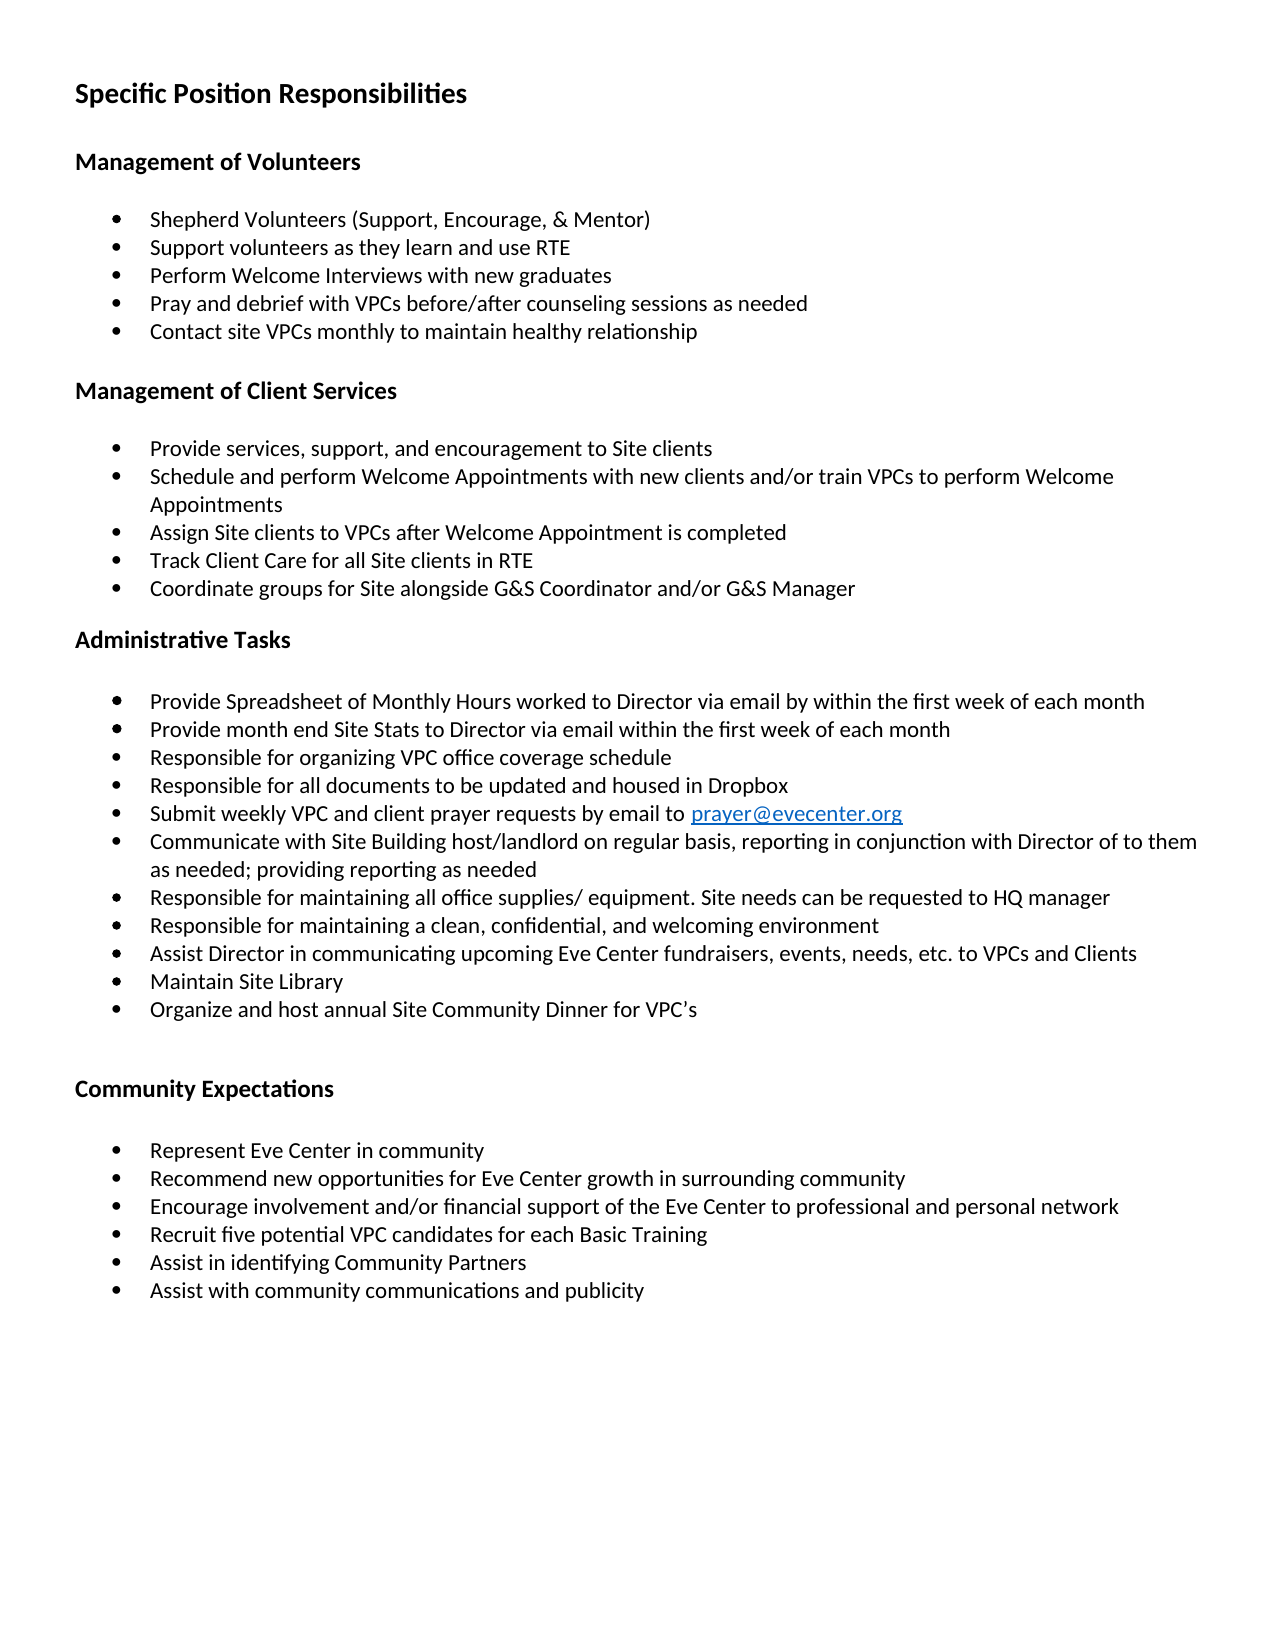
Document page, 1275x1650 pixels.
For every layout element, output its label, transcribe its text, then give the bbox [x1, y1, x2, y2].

list Recommend new opportunities for Eve Center growth in surrounding community [112, 1164, 1200, 1192]
list Provide Spreadsheet of Monthly Hours worked to Director via email by within the first week of each month [112, 687, 1200, 715]
list Provide services, support, and encouragement to Site clients [112, 434, 1200, 462]
list Pray and debrief with VPCs before/after counseling sessions as needed [112, 289, 1200, 317]
list Assist with community communications and publicity [112, 1276, 1200, 1304]
list Communicate with Site Building host/landlord on regular basis, reporting in conjunction with Director of to them as needed; providing reporting as needed [112, 827, 1200, 883]
text Management of Volunteers [75, 146, 1200, 177]
list Schedule and perform Welcome Appointments with new clients and/or train VPCs to perform Welcome Appointments [112, 462, 1200, 518]
list Represent Eve Center in community [112, 1136, 1200, 1164]
list Encourage involvement and/or financial support of the Eve Center to professional and personal network [112, 1192, 1200, 1220]
list Assist Director in communicating upcoming Eve Center fundraisers, events, needs, etc. to VPCs and Clients [112, 939, 1200, 967]
list Track Client Care for all Site clients in RTE [112, 546, 1200, 574]
list Responsible for maintaining all office supplies/ equipment. Site needs can be requested to HQ manager [112, 883, 1200, 911]
list Maintain Site Library [112, 967, 1200, 995]
text Management of Client Services [75, 375, 1200, 406]
list Organize and host annual Site Community Dinner for VPC’s [112, 995, 1200, 1023]
list Recruit five potential VPC candidates for each Basic Training [112, 1220, 1200, 1248]
list Provide month end Site Stats to Director via email within the first week of each month [112, 715, 1200, 743]
list Contact site VPCs monthly to maintain healthy relationship [112, 317, 1200, 345]
text Administrative Tasks [75, 624, 1200, 654]
list Support volunteers as they learn and use RTE [112, 233, 1200, 261]
text Community Expectations [75, 1073, 1200, 1104]
list Responsible for organizing VPC office coverage schedule [112, 743, 1200, 771]
list Shepherd Volunteers (Support, Encourage, & Mentor) [112, 205, 1200, 233]
list Responsible for all documents to be updated and housed in Dropbox [112, 771, 1200, 799]
list Submit weekly VPC and client prayer requests by email to prayer@evecenter.org [112, 799, 1200, 827]
list Coordinate groups for Site alongside G&S Coordinator and/or G&S Manager [112, 574, 1200, 602]
list Assign Site clients to VPCs after Welcome Appointment is completed [112, 518, 1200, 546]
list Responsible for maintaining a clean, confidential, and welcoming environment [112, 911, 1200, 939]
list Perform Welcome Interviews with new graduates [112, 261, 1200, 289]
text Specific Position Responsibilities [75, 75, 1200, 111]
list Assist in identifying Community Partners [112, 1248, 1200, 1276]
